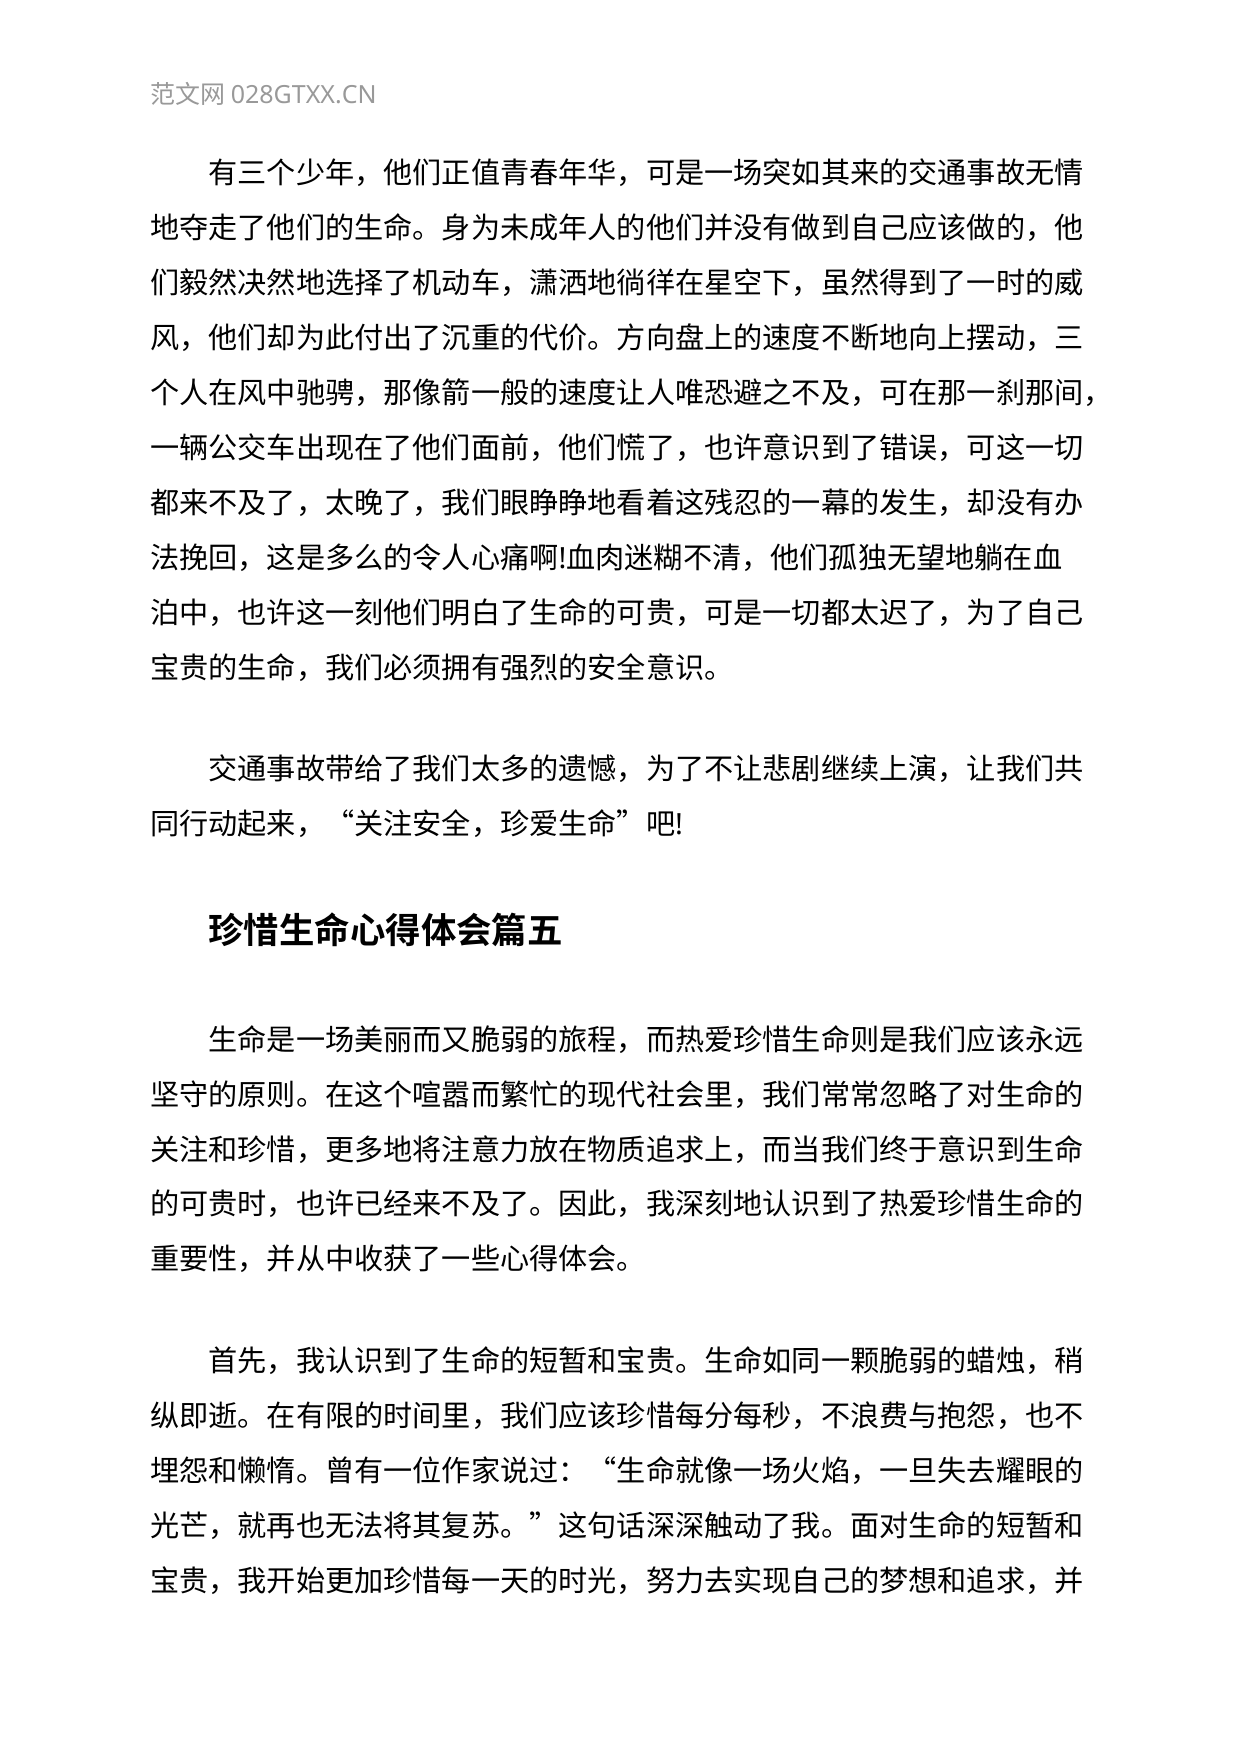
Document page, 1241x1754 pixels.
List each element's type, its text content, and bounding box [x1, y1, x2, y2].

text 珍惜生命心得体会篇五 [150, 903, 1090, 954]
text 交通事故带给了我们太多的遗憾，为了不让悲剧继续上演，让我们共同行动起来，“关注安全，珍爱生命”吧! [150, 746, 1090, 843]
text 有三个少年，他们正值青春年华，可是一场突如其来的交通事故无情地夺走了他们的生命。身为未成年人的他们并没有做到自己应该做的，他们毅然决然地选择了机动车，潇洒地徜徉在星空下，虽然得到了一时的威风，他们却为此付出了沉重的代价。方向盘上的速度不断地向上摆动，三个人在风中驰骋，那像箭一般的速度让人唯恐避之不及，可在那一刹那间，一辆公交车出现在了他们面前，他们慌了，也许意识到了错误，可这一切都来不及了，太晚了，我们眼睁睁地看着这残忍的一幕的发生，却没有办法挽回，这是多么的令人心痛啊!血肉迷糊不清，他们孤独无望地躺在血泊中，也许这一刻他们明白了生命的可贵，可是一切都太迟了，为了自己宝贵的生命，我们必须拥有强烈的安全意识。 [150, 150, 1090, 686]
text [150, 1338, 1090, 1599]
text 生命是一场美丽而又脆弱的旅程，而热爱珍惜生命则是我们应该永远坚守的原则。在这个喧嚣而繁忙的现代社会里，我们常常忽略了对生命的关注和珍惜，更多地将注意力放在物质追求上，而当我们终于意识到生命的可贵时，也许已经来不及了。因此，我深刻地认识到了热爱珍惜生命的重要性，并从中收获了一些心得体会。 [150, 1016, 1090, 1278]
